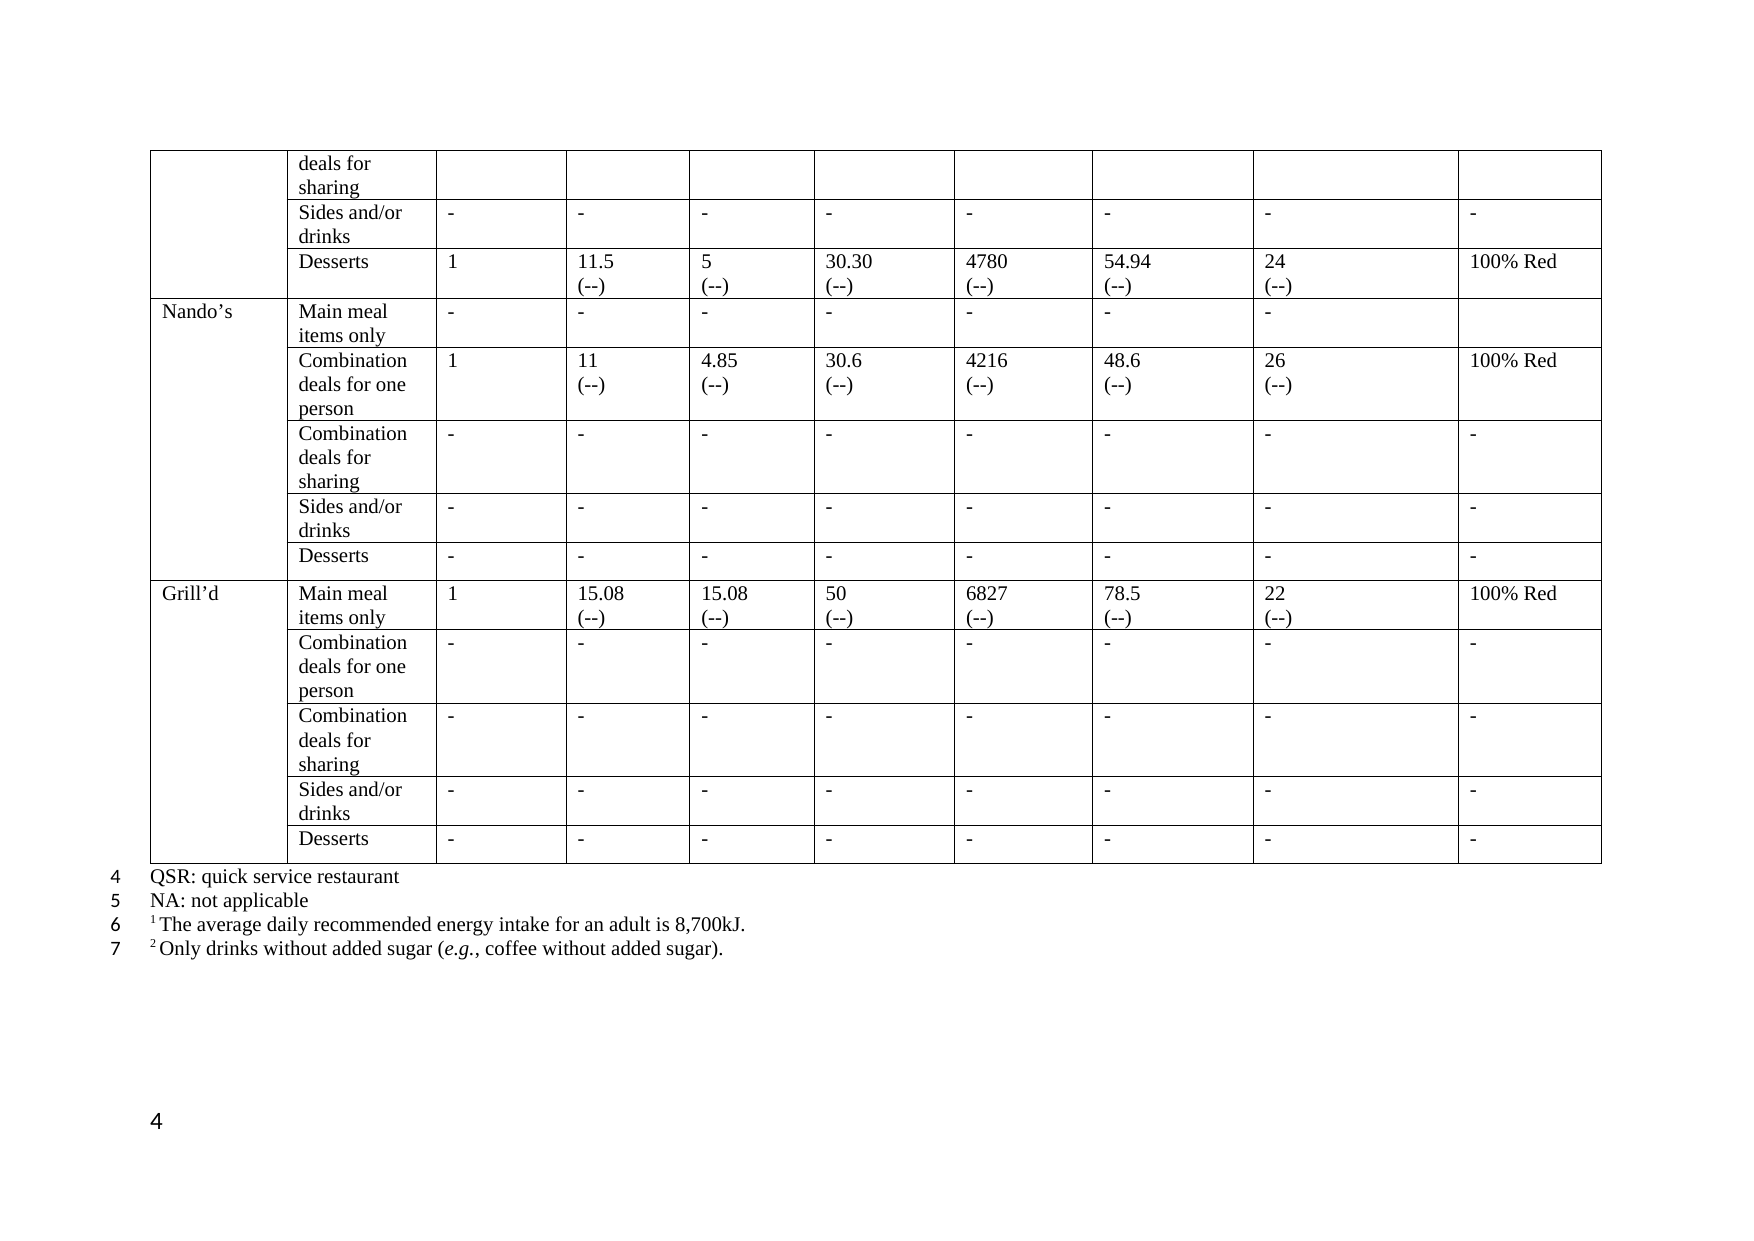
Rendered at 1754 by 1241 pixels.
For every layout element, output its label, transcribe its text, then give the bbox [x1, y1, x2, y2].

table_cell 11 (--) [567, 348, 689, 420]
table_cell - [1254, 826, 1458, 862]
table_cell - [1254, 200, 1458, 248]
table_cell - [437, 299, 566, 347]
text NA: not applicable [150, 888, 1604, 912]
table_cell - [1459, 421, 1601, 493]
table_cell - [567, 494, 689, 542]
table_cell - [955, 494, 1092, 542]
table_cell - [1254, 151, 1458, 199]
table_cell 5 (--) [690, 249, 814, 297]
table_cell - [690, 151, 814, 199]
table_cell 1 [437, 581, 566, 629]
table_cell - [1254, 494, 1458, 542]
table_cell - [567, 200, 689, 248]
text QSR: quick service restaurant [150, 863, 1604, 888]
table_cell - [1093, 151, 1253, 199]
table_cell 4780 (--) [955, 249, 1092, 297]
table_cell - [690, 826, 814, 862]
table_cell - [567, 421, 689, 493]
table_cell - [437, 200, 566, 248]
table_cell - [567, 299, 689, 347]
table_cell 24 (--) [1254, 249, 1458, 297]
table_cell - [1093, 630, 1253, 702]
table_cell - [690, 777, 814, 825]
table_cell - [1093, 421, 1253, 493]
table_cell - [1093, 543, 1253, 580]
table_cell - [1093, 826, 1253, 862]
table_cell - [1254, 704, 1458, 776]
table_cell - [1254, 299, 1458, 347]
table_cell - [1093, 494, 1253, 542]
table_cell 30.6 (--) [815, 348, 954, 420]
table_cell - [437, 777, 566, 825]
table_cell - [1093, 299, 1253, 347]
table_cell - [815, 543, 954, 580]
table_cell 26 (--) [1254, 348, 1458, 420]
table_cell 1 [437, 249, 566, 297]
table_cell - [955, 826, 1092, 862]
table_cell - [1254, 777, 1458, 825]
table_cell 15.08 (--) [690, 581, 814, 629]
table_cell - [955, 543, 1092, 580]
table_cell - [815, 299, 954, 347]
table_cell - [815, 777, 954, 825]
table_cell - [437, 151, 566, 199]
table_cell - [690, 494, 814, 542]
table_cell Sides and/or drinks [288, 494, 436, 542]
table_cell - [1459, 777, 1601, 825]
table_cell - [955, 704, 1092, 776]
table_cell - [1459, 630, 1601, 702]
table_cell Desserts [288, 826, 436, 862]
table_cell - [955, 421, 1092, 493]
table_cell - [1459, 826, 1601, 862]
table_cell Sides and/or drinks [288, 777, 436, 825]
table_cell - [567, 543, 689, 580]
table_cell - [815, 826, 954, 862]
table_cell - [1093, 704, 1253, 776]
table_cell [1459, 299, 1601, 347]
table_cell 11.5 (--) [567, 249, 689, 297]
table_cell - [1459, 200, 1601, 248]
text 2 Only drinks without added sugar (e.g., coffee without added sugar). [150, 936, 1604, 960]
text 1 The average daily recommended energy intake for an adult is 8,700kJ. [150, 912, 1604, 936]
table_cell - [1254, 421, 1458, 493]
table_cell - [690, 630, 814, 702]
table_cell - [690, 200, 814, 248]
table_cell - [815, 704, 954, 776]
table_cell Combination deals for sharing [288, 421, 436, 493]
table_cell 15.08 (--) [567, 581, 689, 629]
table_cell - [437, 630, 566, 702]
table_cell Combination deals for one person [288, 348, 436, 420]
table_cell Main meal items only [288, 299, 436, 347]
table_cell 30.30 (--) [815, 249, 954, 297]
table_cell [288, 151, 436, 199]
table_cell 100% Red [1459, 249, 1601, 297]
table_cell - [690, 543, 814, 580]
table_cell Main meal items only [288, 581, 436, 629]
table_cell - [437, 543, 566, 580]
table_cell - [815, 494, 954, 542]
table_cell 48.6 (--) [1093, 348, 1253, 420]
table_cell Combination deals for one person [288, 630, 436, 702]
table_cell - [567, 826, 689, 862]
table_cell - [437, 826, 566, 862]
table_cell 22 (--) [1254, 581, 1458, 629]
table_cell 100% Red [1459, 348, 1601, 420]
table_cell - [567, 777, 689, 825]
table_cell - [1459, 151, 1601, 199]
table_cell Grill’d [151, 581, 287, 862]
table_cell 4216 (--) [955, 348, 1092, 420]
table_cell - [690, 704, 814, 776]
table_cell Sides and/or drinks [288, 200, 436, 248]
table_cell - [437, 421, 566, 493]
table_cell Desserts [288, 543, 436, 580]
table_cell 100% Red [1459, 581, 1601, 629]
table_cell - [1093, 777, 1253, 825]
table_cell - [955, 630, 1092, 702]
table_cell - [955, 151, 1092, 199]
table_cell - [567, 704, 689, 776]
table_cell - [815, 151, 954, 199]
table_cell Desserts [288, 249, 436, 297]
table_cell - [690, 421, 814, 493]
table_cell - [567, 630, 689, 702]
table_cell 1 [437, 348, 566, 420]
table_cell - [955, 777, 1092, 825]
table_cell - [437, 704, 566, 776]
table_cell - [437, 494, 566, 542]
table_cell - [1459, 543, 1601, 580]
table_cell - [815, 200, 954, 248]
table_cell 50 (--) [815, 581, 954, 629]
table_cell - [955, 299, 1092, 347]
table_cell - [815, 630, 954, 702]
table_cell 4.85 (--) [690, 348, 814, 420]
table_cell - [1254, 630, 1458, 702]
table_cell Nando’s [151, 299, 287, 580]
table_cell - [1459, 704, 1601, 776]
table_cell - [1093, 200, 1253, 248]
table_cell 6827 (--) [955, 581, 1092, 629]
table_cell - [1459, 494, 1601, 542]
table_cell - [690, 299, 814, 347]
table_cell 78.5 (--) [1093, 581, 1253, 629]
table_cell - [1254, 543, 1458, 580]
table_cell 54.94 (--) [1093, 249, 1253, 297]
table_cell - [567, 151, 689, 199]
table_cell - [955, 200, 1092, 248]
table_cell Combination deals for sharing [288, 704, 436, 776]
table_cell - [815, 421, 954, 493]
